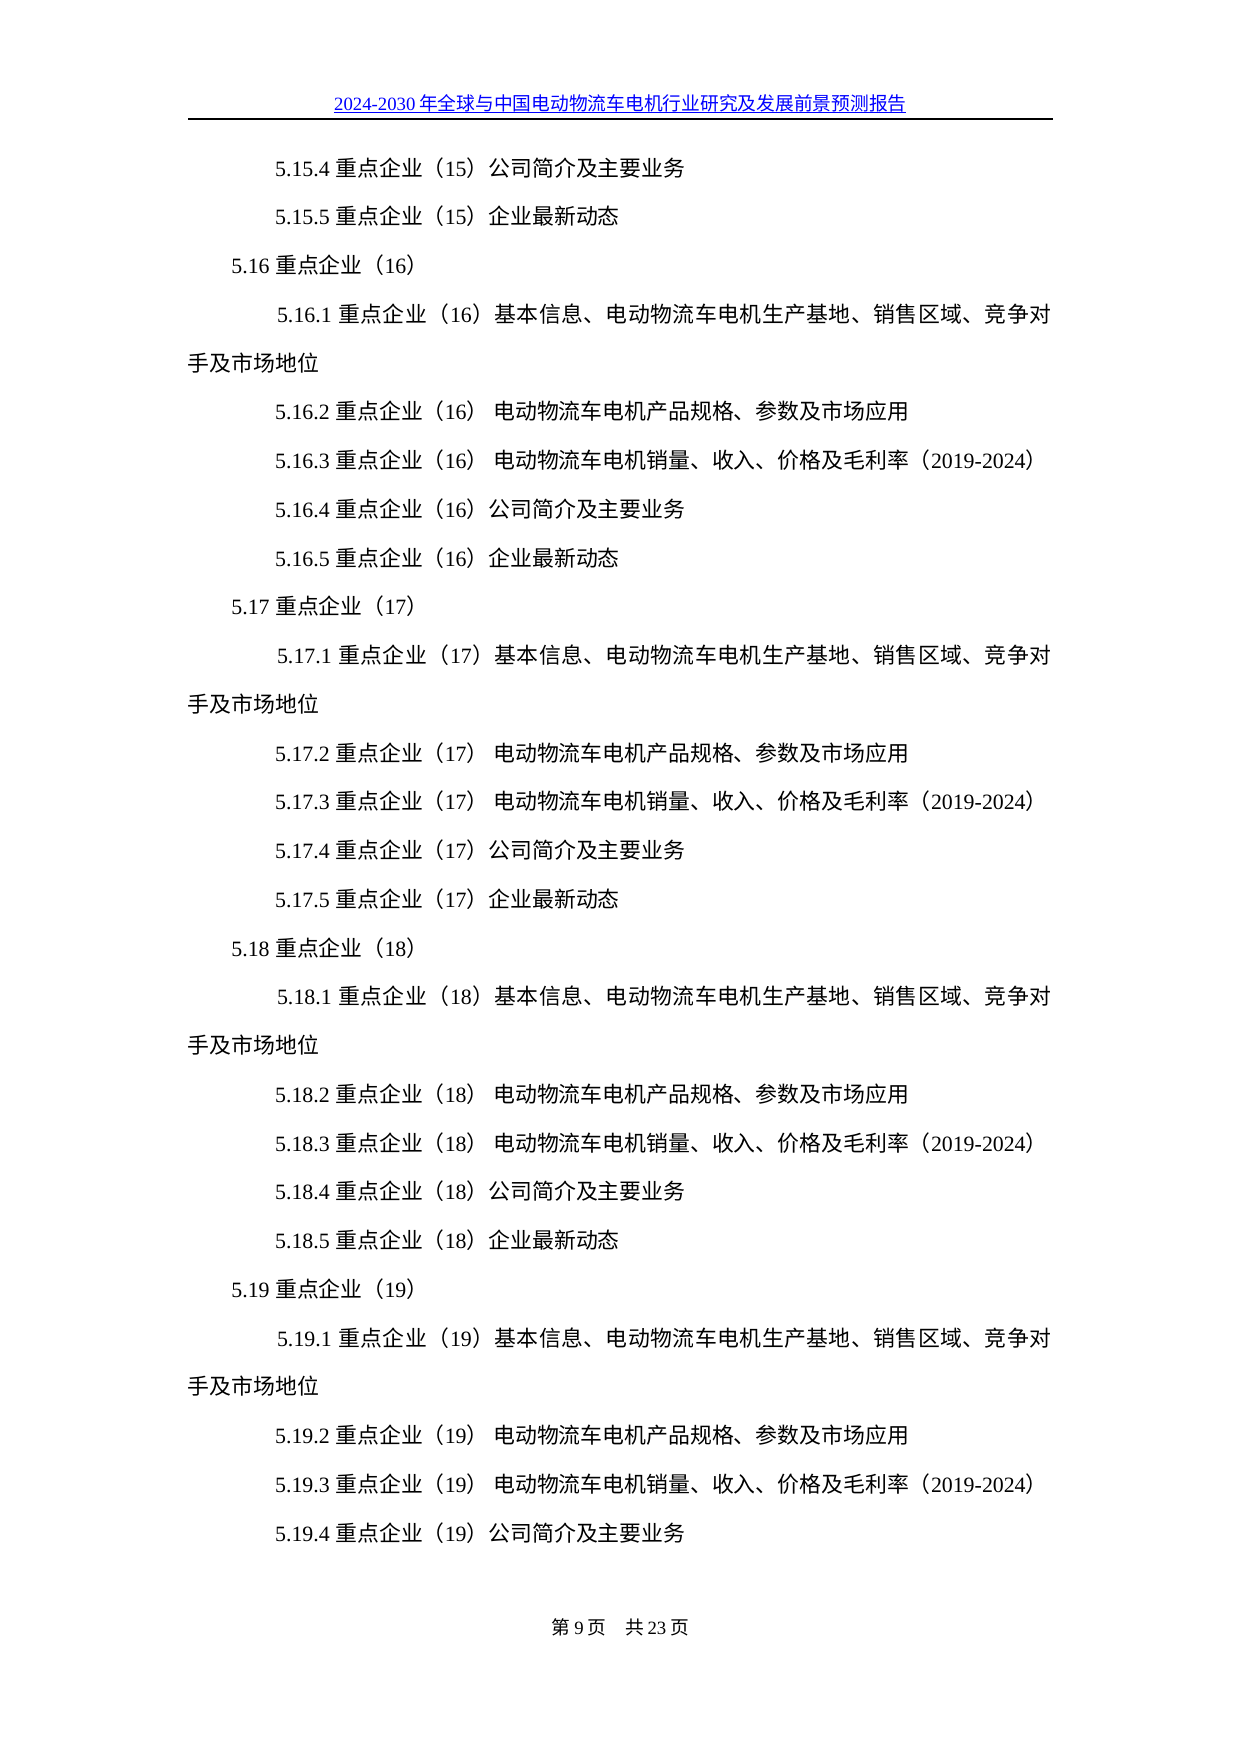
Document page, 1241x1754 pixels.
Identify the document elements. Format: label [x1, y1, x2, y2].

text [187, 150, 1053, 1548]
